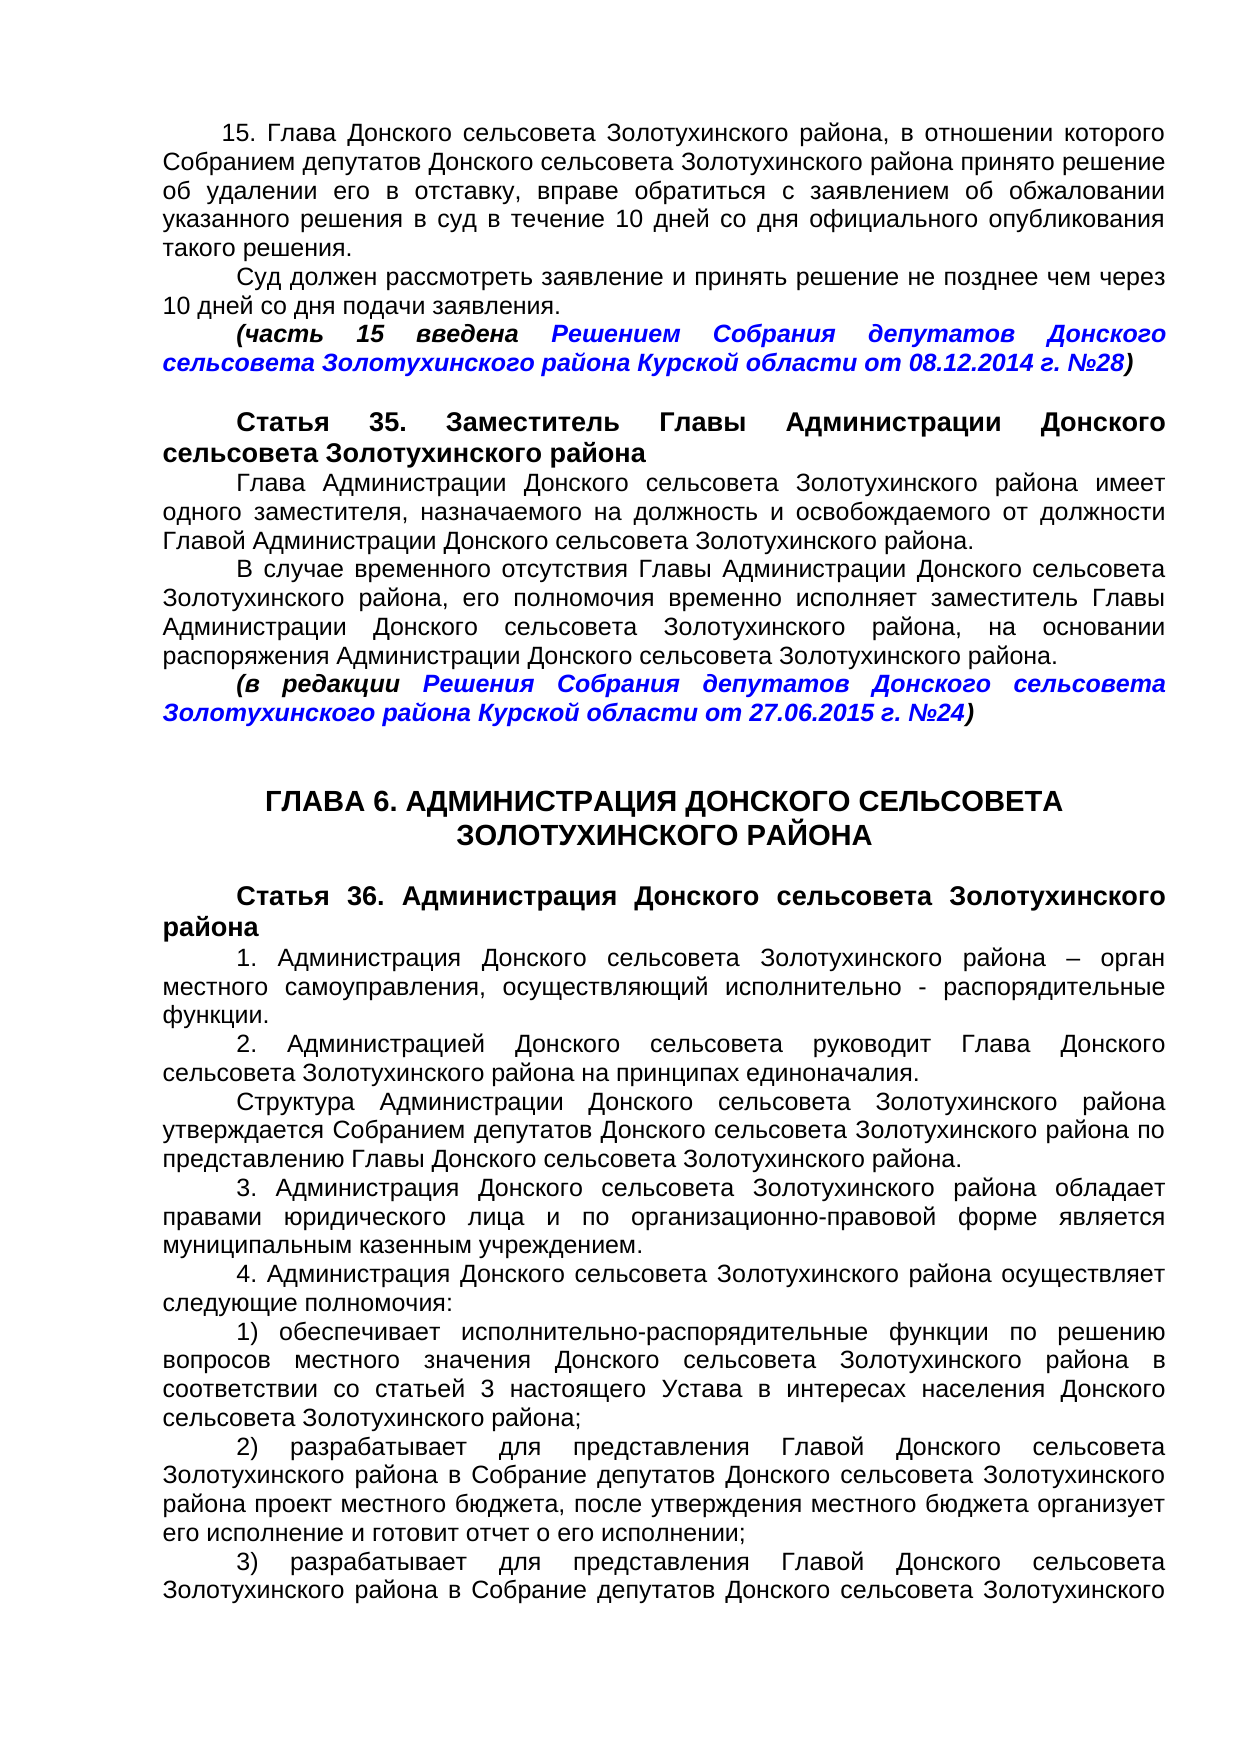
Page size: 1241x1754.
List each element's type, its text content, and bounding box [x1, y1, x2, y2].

text (часть 15 введена Решением Собрания депутатов Донского сельсовета Золотухинского района Курской области от 08.12.2014 г. №28) [162, 319, 1167, 377]
text 3. Администрация Донского сельсовета Золотухинского района обладает правами юридического лица и по организационно-правовой форме является муниципальным казенным учреждением. [162, 1173, 1167, 1259]
text Статья 35. Заместитель Главы Администрации Донского сельсовета Золотухинского района [162, 406, 1167, 468]
text Глава Администрации Донского сельсовета Золотухинского района имеет одного заместителя, назначаемого на должность и освобождаемого от должности Главой Администрации Донского сельсовета Золотухинского района. [162, 468, 1167, 554]
text Статья 36. Администрация Донского сельсовета Золотухинского района [162, 880, 1167, 943]
text 2) разрабатывает для представления Главой Донского сельсовета Золотухинского района в Собрание депутатов Донского сельсовета Золотухинского района проект местного бюджета, после утверждения местного бюджета организует его исполнение и готовит отчет о его исполнении; [162, 1431, 1167, 1546]
text 1. Администрация Донского сельсовета Золотухинского района – орган местного самоуправления, осуществляющий исполнительно - распорядительные функции. [162, 943, 1167, 1029]
text 15. Глава Донского сельсовета Золотухинского района, в отношении которого Собранием депутатов Донского сельсовета Золотухинского района принято решение об удалении его в отставку, вправе обратиться с заявлением об обжаловании указанного решения в суд в течение 10 дней со дня официального опубликования такого решения. [162, 118, 1167, 262]
text 2. Администрацией Донского сельсовета руководит Глава Донского сельсовета Золотухинского района на принципах единоначалия. [162, 1029, 1167, 1086]
text Суд должен рассмотреть заявление и принять решение не позднее чем через 10 дней со дня подачи заявления. [162, 262, 1167, 319]
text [162, 1546, 1167, 1604]
text (в редакции Решения Собрания депутатов Донского сельсовета Золотухинского района Курской области от 27.06.2015 г. №24) [162, 669, 1167, 727]
text Структура Администрации Донского сельсовета Золотухинского района утверждается Собранием депутатов Донского сельсовета Золотухинского района по представлению Главы Донского сельсовета Золотухинского района. [162, 1086, 1167, 1173]
text 4. Администрация Донского сельсовета Золотухинского района осуществляет следующие полномочия: [162, 1259, 1167, 1316]
text ГЛАВА 6. АДМИНИСТРАЦИЯ ДОНСКОГО СЕЛЬСОВЕТА ЗОЛОТУХИНСКОГО РАЙОНА [162, 784, 1167, 851]
text В случае временного отсутствия Главы Администрации Донского сельсовета Золотухинского района, его полномочия временно исполняет заместитель Главы Администрации Донского сельсовета Золотухинского района, на основании распоряжения Администрации Донского сельсовета Золотухинского района. [162, 554, 1167, 669]
text 1) обеспечивает исполнительно-распорядительные функции по решению вопросов местного значения Донского сельсовета Золотухинского района в соответствии со статьей 3 настоящего Устава в интересах населения Донского сельсовета Золотухинского района; [162, 1316, 1167, 1431]
